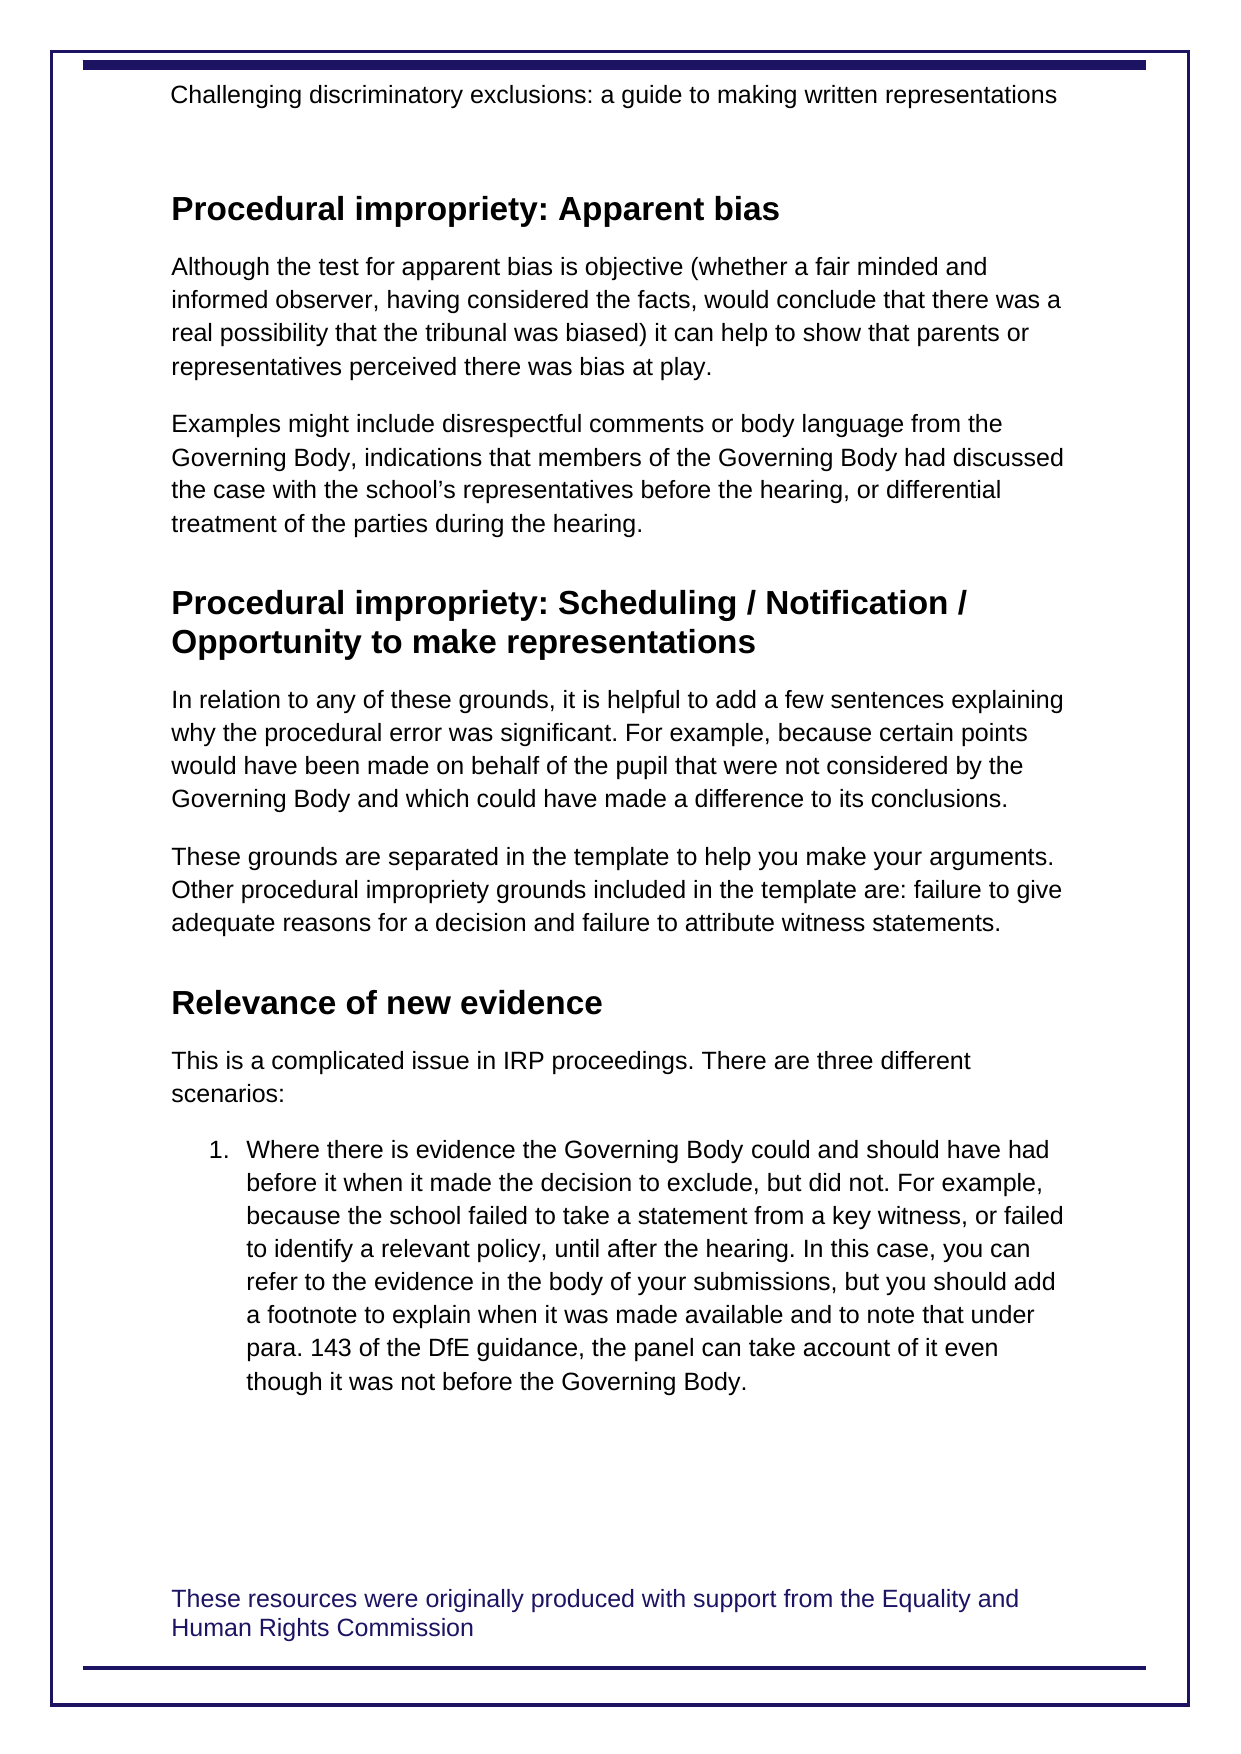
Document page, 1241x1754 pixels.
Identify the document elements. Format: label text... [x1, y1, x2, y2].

text Examples might include disrespectful comments or body language from the Governing Body, indications that members of the Governing Body had discussed the case with the school’s representatives before the hearing, or differential treatment of the parties during the hearing. [171, 409, 1069, 537]
text These grounds are separated in the template to help you make your arguments. Other procedural impropriety grounds included in the template are: failure to give adequate reasons for a decision and failure to attribute witness statements. [171, 842, 1069, 937]
text In relation to any of these grounds, it is helpful to add a few sentences explaining why the procedural error was significant. For example, because certain points would have been made on behalf of the pupil that were not considered by the Governing Body and which could have made a difference to its conclusions. [171, 685, 1069, 813]
subtitle Procedural impropriety: Apparent bias [171, 189, 1069, 227]
text This is a complicated issue in IRP proceedings. There are three different scenarios: [171, 1046, 1069, 1108]
subtitle Relevance of new evidence [171, 983, 1069, 1021]
subtitle Procedural impropriety: Scheduling / Notification / Opportunity to make representations [171, 583, 1069, 660]
list Where there is evidence the Governing Body could and should have had before it when it made the decision to exclude, but did not. For example, because the school failed to take a statement from a key witness, or failed to identify a relevant policy, until after the hearing. In this case, you can refer to the evidence in the body of your submissions, but you should add a footnote to explain when it was made available and to note that under para. 143 of the DfE guidance, the panel can take account of it even though it was not before the Governing Body. [209, 1135, 1069, 1395]
text Although the test for apparent bias is objective (whether a fair minded and informed observer, having considered the facts, would conclude that there was a real possibility that the tribunal was biased) it can help to show that parents or representatives perceived there was bias at play. [171, 252, 1069, 380]
